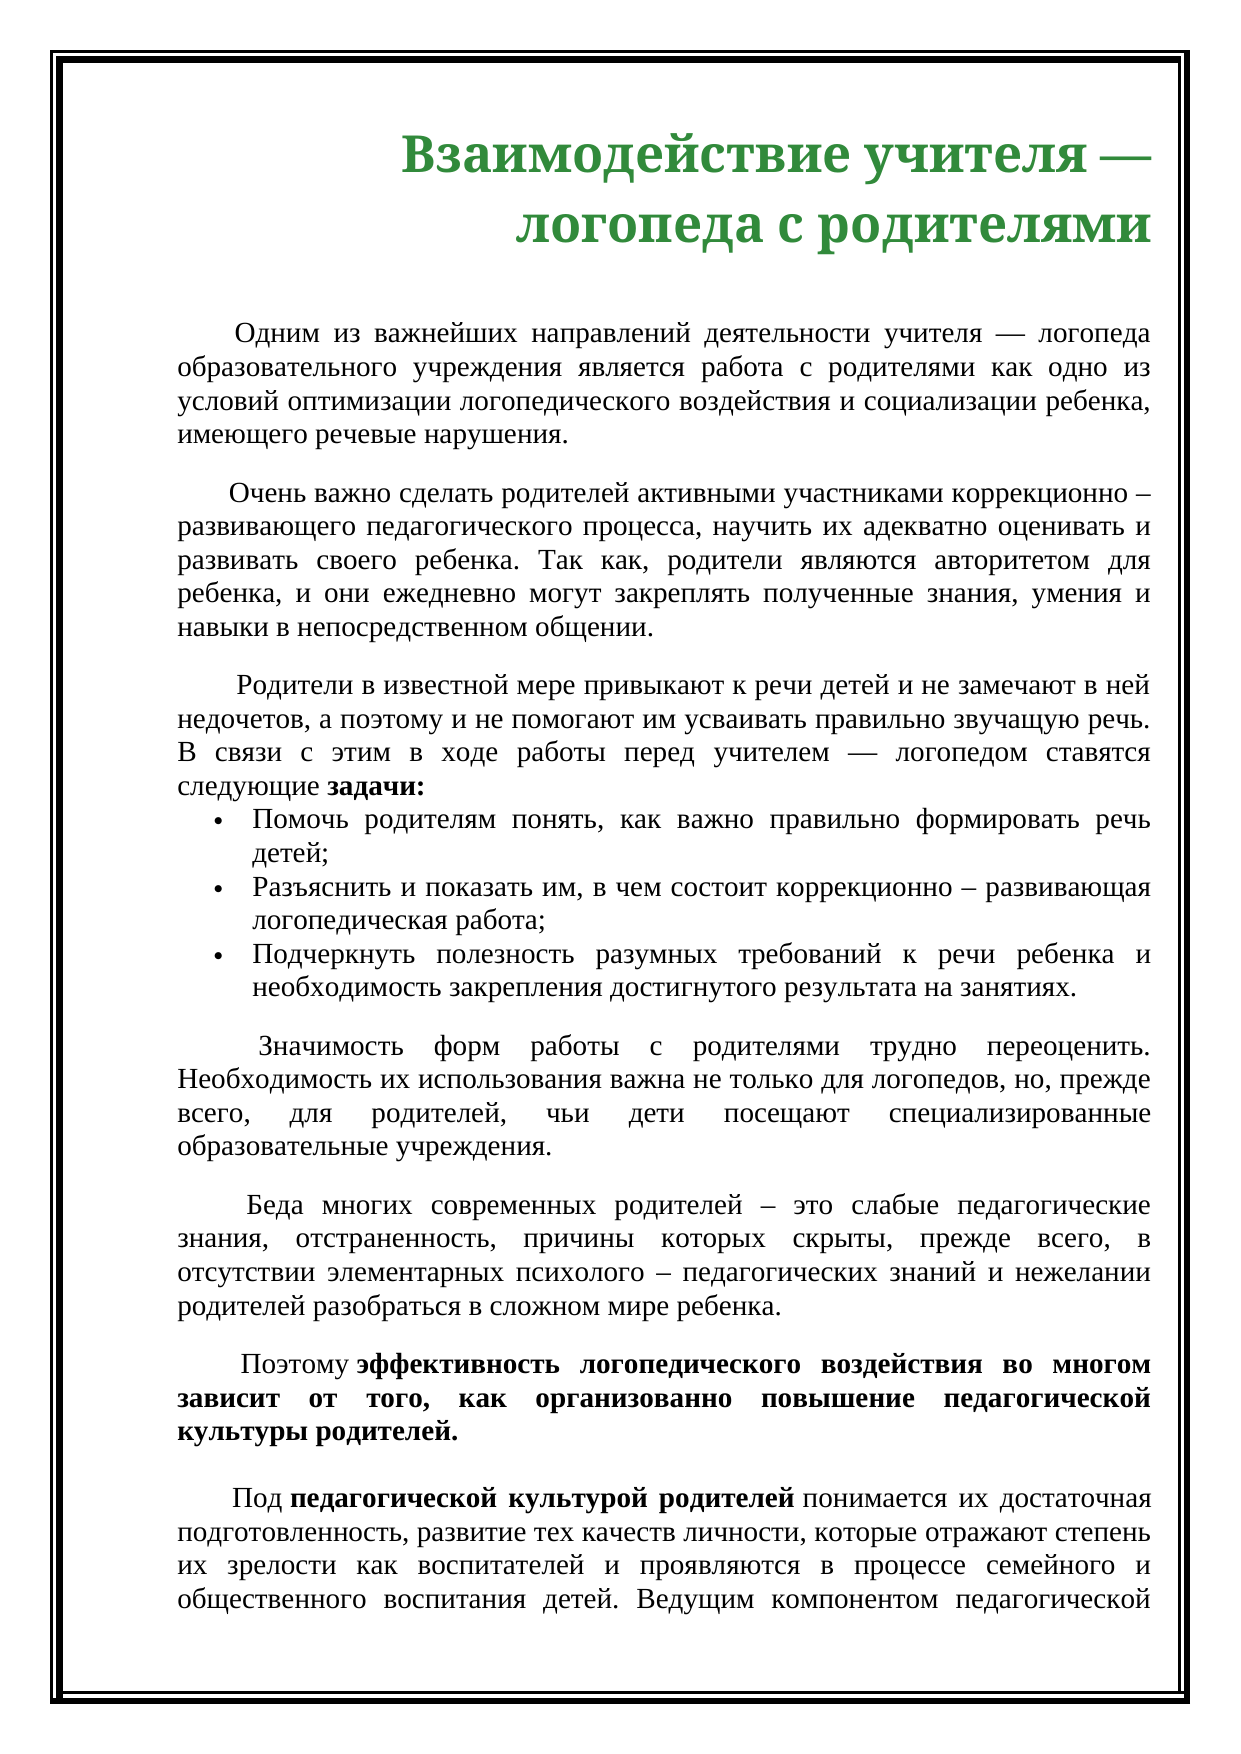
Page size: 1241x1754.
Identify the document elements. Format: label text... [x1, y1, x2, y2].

text Одним из важнейших направлений деятельности учителя — логопеда образовательного учреждения является работа с родителями как одно из условий оптимизации логопедического воздействия и социализации ребенка, имеющего речевые нарушения. [177, 316, 1152, 450]
list Помочь родителям понять, как важно правильно формировать речь детей; [214, 802, 1152, 869]
text Беда многих современных родителей – это слабые педагогические знания, отстраненность, причины которых скрыты, прежде всего, в отсутствии элементарных психолого – педагогических знаний и нежелании родителей разобраться в сложном мире ребенка. [177, 1187, 1152, 1321]
text Родители в известной мере привыкают к речи детей и не замечают в ней недочетов, а поэтому и не помогают им усваивать правильно звучащую речь. В связи с этим в ходе работы перед учителем — логопедом ставятся следующие задачи: [177, 667, 1152, 802]
list Разъяснить и показать им, в чем состоит коррекционно – развивающая логопедическая работа; [214, 869, 1152, 936]
text Значимость форм работы с родителями трудно переоценить. Необходимость их использования важна не только для логопедов, но, прежде всего, для родителей, чьи дети посещают специализированные образовательные учреждения. [177, 1028, 1152, 1162]
text Взаимодействие учителя — логопеда с родителями [177, 118, 1152, 257]
text Поэтому эффективность логопедического воздействия во многом зависит от того, как организованно повышение педагогической культуры родителей. [177, 1346, 1152, 1447]
text Очень важно сделать родителей активными участниками коррекционно – развивающего педагогического процесса, научить их адекватно оценивать и развивать своего ребенка. Так как, родители являются авторитетом для ребенка, и они ежедневно могут закреплять полученные знания, умения и навыки в непосредственном общении. [177, 475, 1152, 642]
list Подчеркнуть полезность разумных требований к речи ребенка и необходимость закрепления достигнутого результата на занятиях. [214, 936, 1152, 1003]
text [177, 1480, 1152, 1614]
